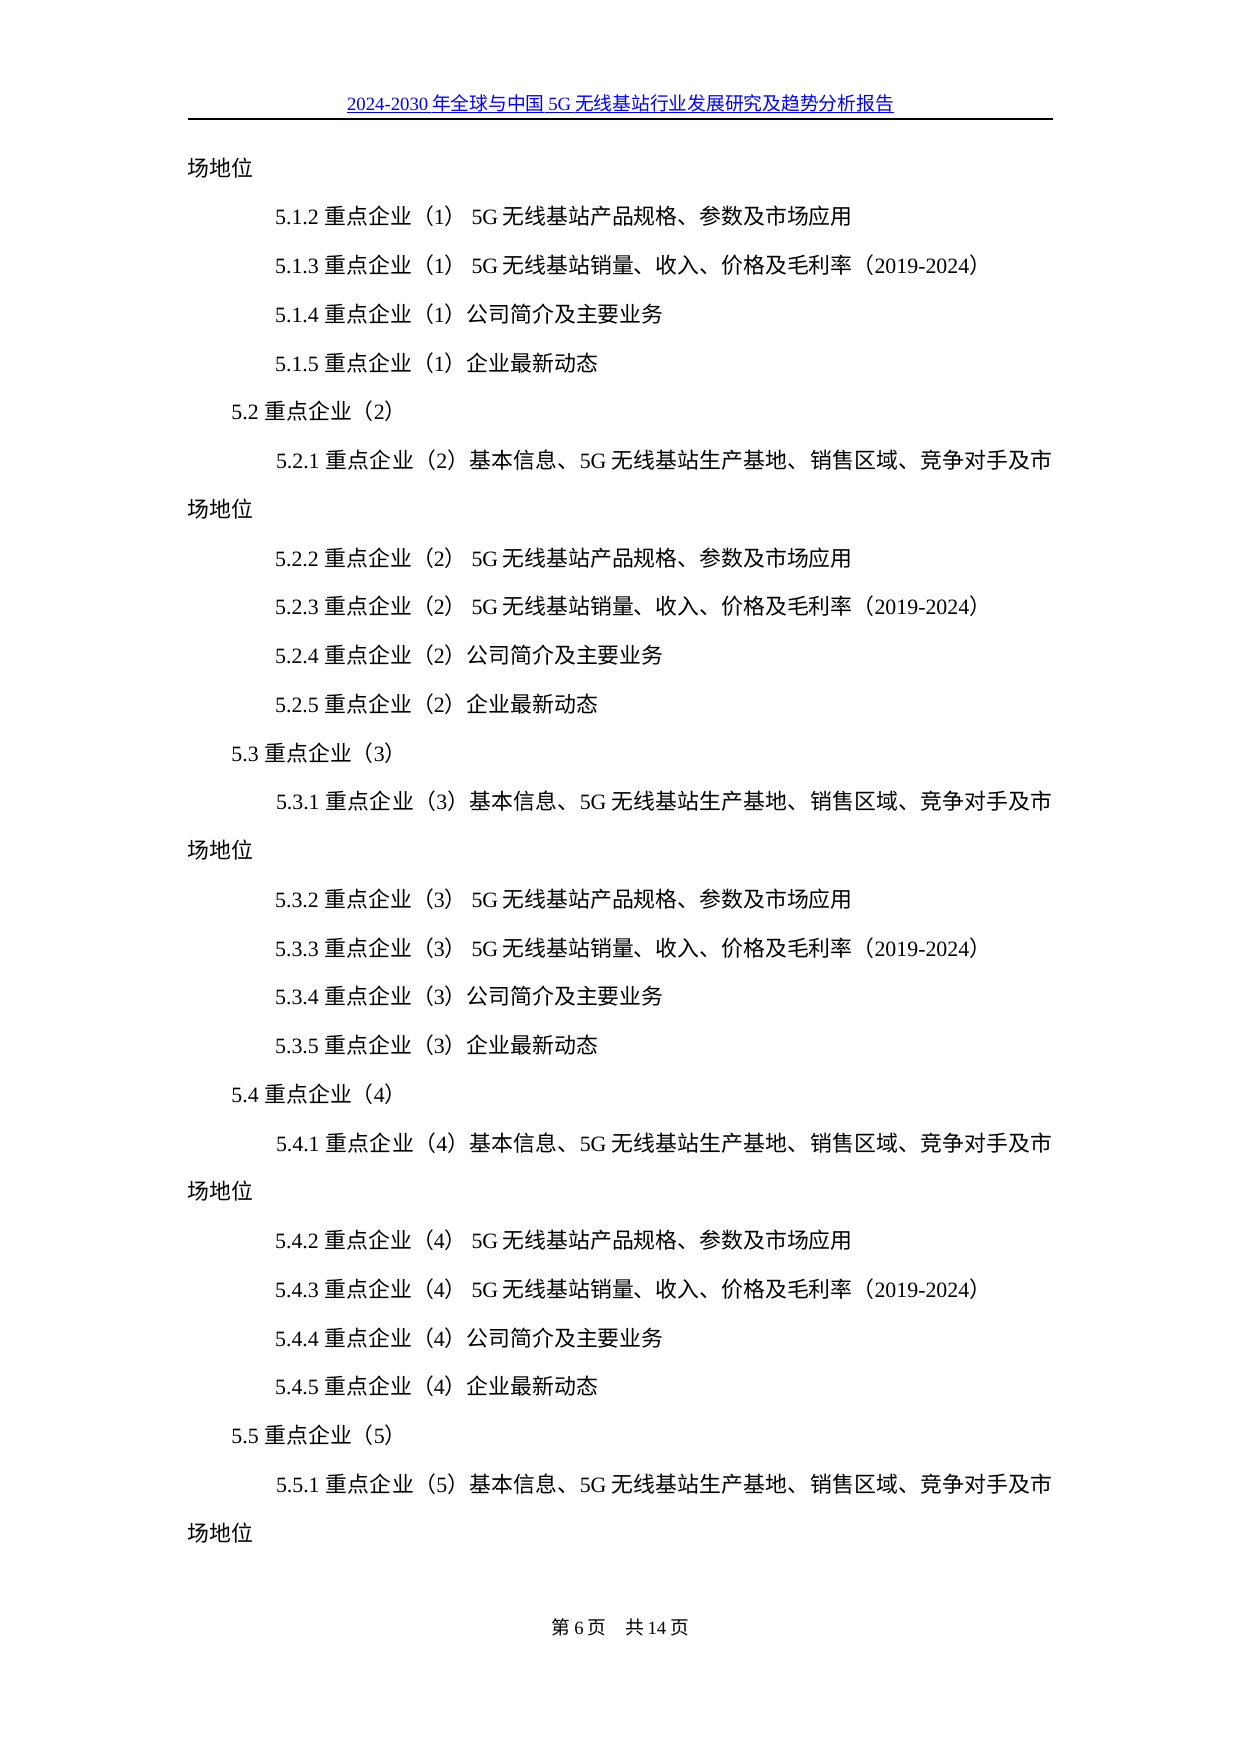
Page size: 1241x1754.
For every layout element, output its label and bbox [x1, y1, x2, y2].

text [187, 150, 1053, 1548]
